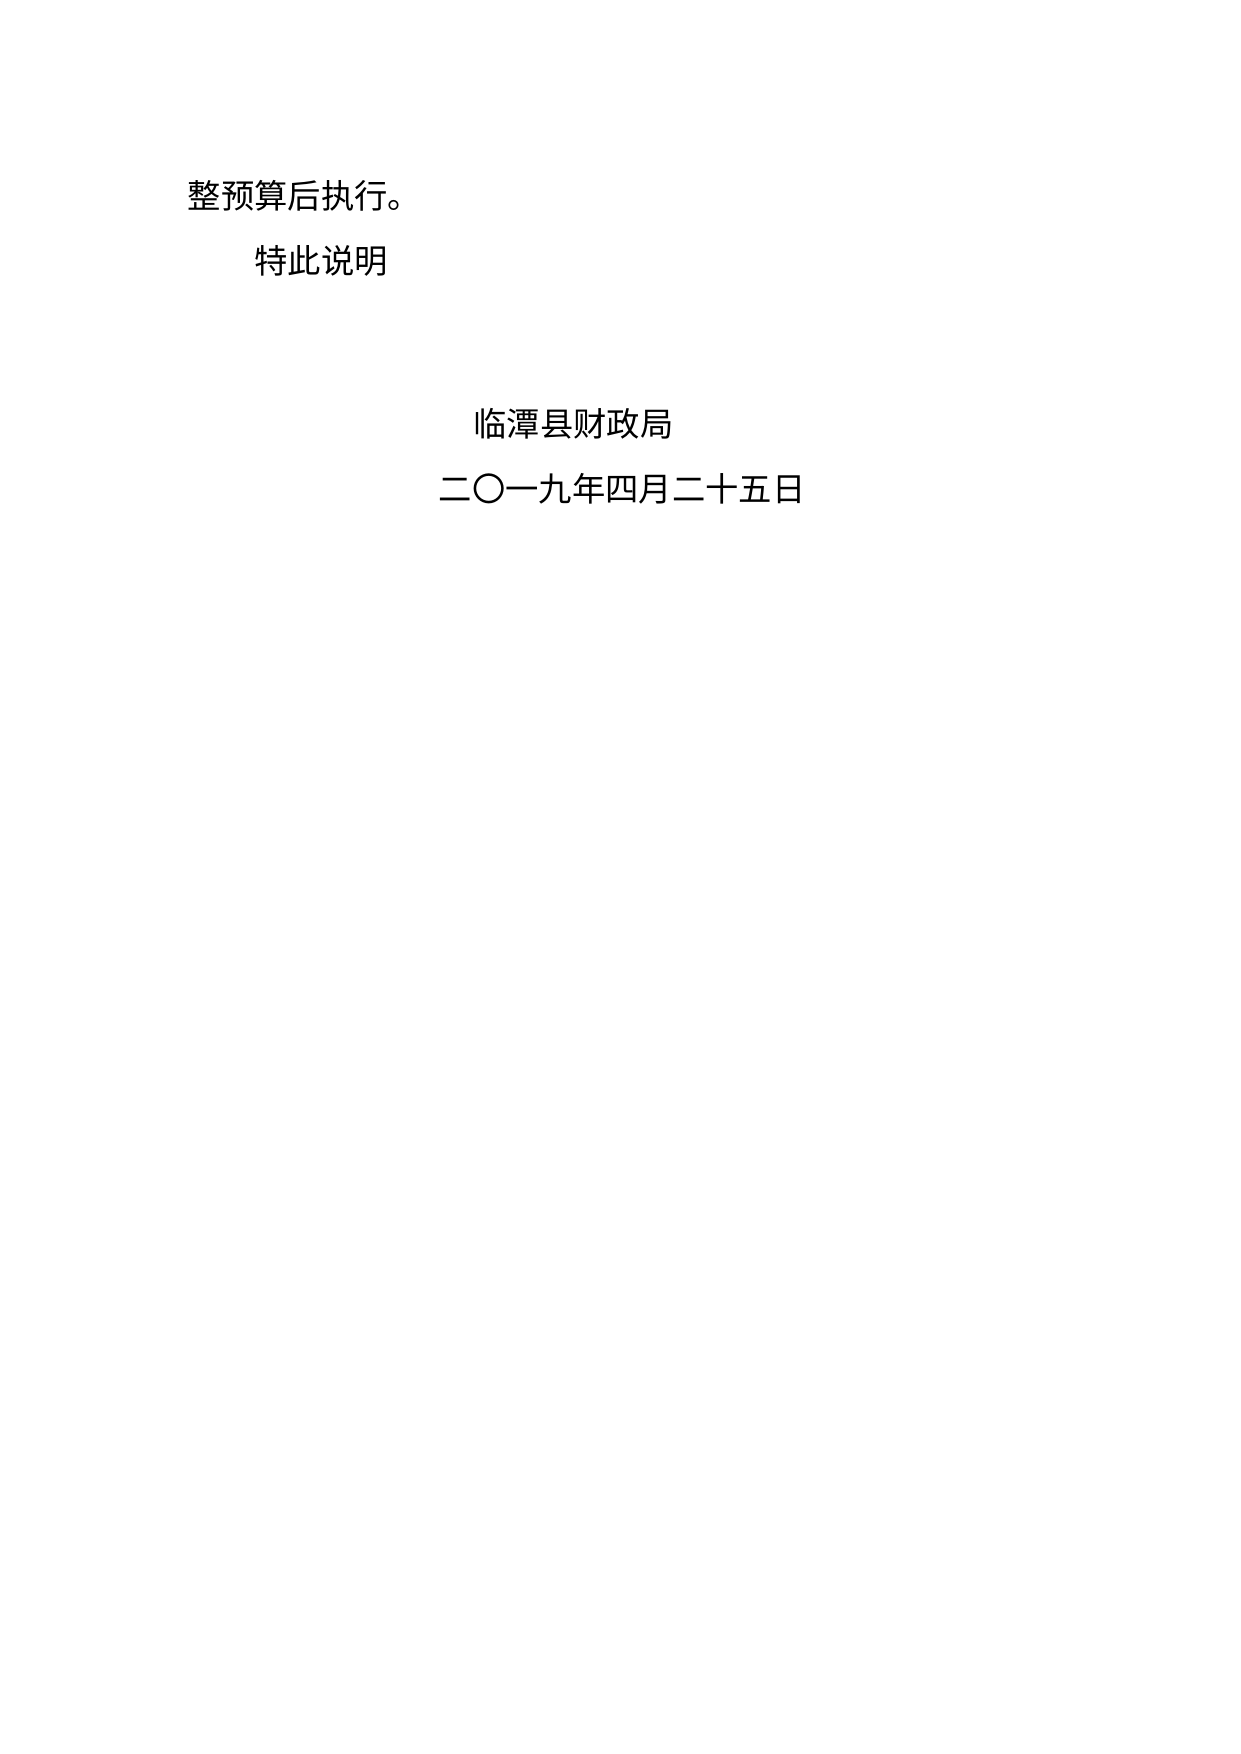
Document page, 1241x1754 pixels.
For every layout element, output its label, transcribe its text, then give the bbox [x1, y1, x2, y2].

text 临潭县财政局 [187, 389, 1053, 454]
text 二〇一九年四月二十五日 [187, 454, 1053, 519]
text 特此说明 [187, 227, 1053, 292]
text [187, 162, 1053, 227]
